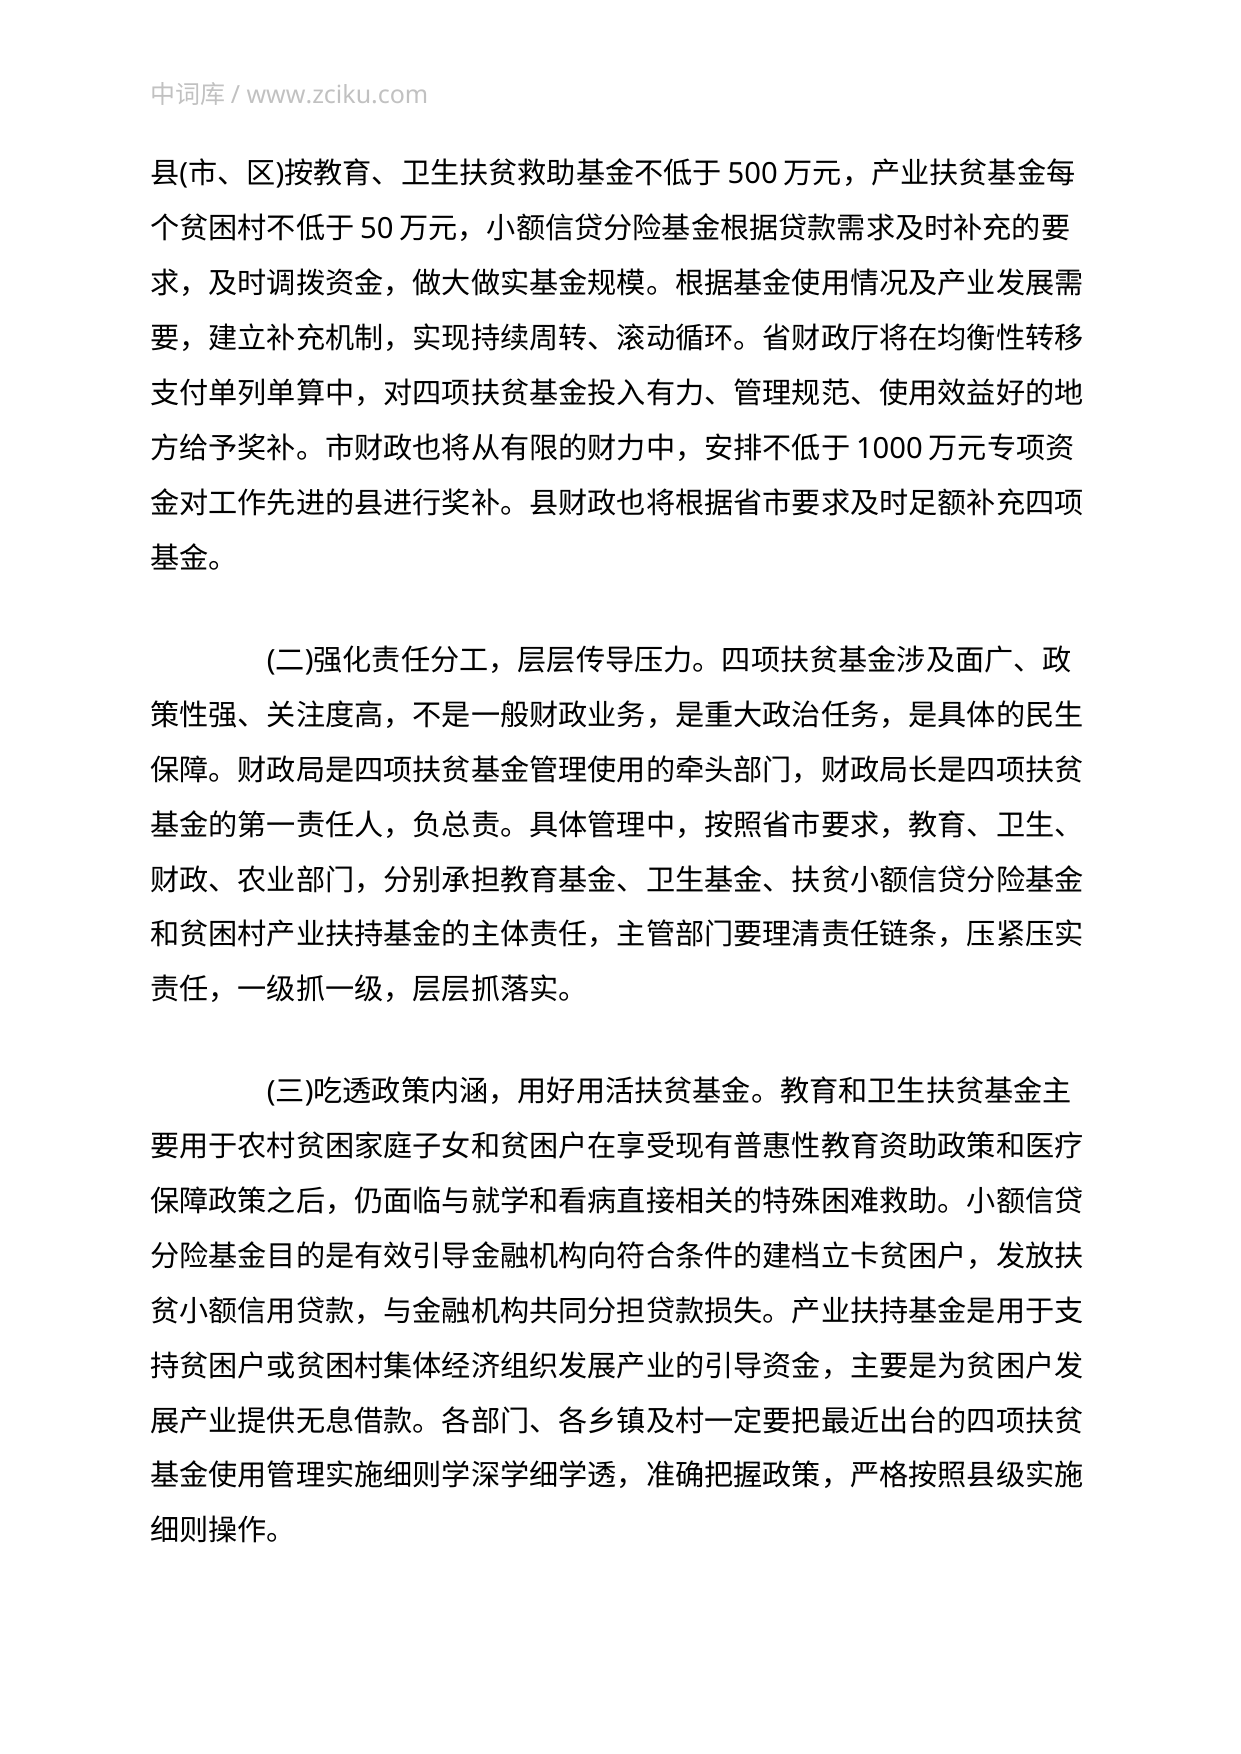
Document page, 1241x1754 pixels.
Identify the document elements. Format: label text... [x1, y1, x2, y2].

text (二)强化责任分工，层层传导压力。四项扶贫基金涉及面广、政策性强、关注度高，不是一般财政业务，是重大政治任务，是具体的民生保障。财政局是四项扶贫基金管理使用的牵头部门，财政局长是四项扶贫基金的第一责任人，负总责。具体管理中，按照省市要求，教育、卫生、财政、农业部门，分别承担教育基金、卫生基金、扶贫小额信贷分险基金和贫困村产业扶持基金的主体责任，主管部门要理清责任链条，压紧压实责任，一级抓一级，层层抓落实。 [150, 636, 1090, 1008]
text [150, 150, 1090, 577]
text (三)吃透政策内涵，用好用活扶贫基金。教育和卫生扶贫基金主要用于农村贫困家庭子女和贫困户在享受现有普惠性教育资助政策和医疗保障政策之后，仍面临与就学和看病直接相关的特殊困难救助。小额信贷分险基金目的是有效引导金融机构向符合条件的建档立卡贫困户，发放扶贫小额信用贷款，与金融机构共同分担贷款损失。产业扶持基金是用于支持贫困户或贫困村集体经济组织发展产业的引导资金，主要是为贫困户发展产业提供无息借款。各部门、各乡镇及村一定要把最近出台的四项扶贫基金使用管理实施细则学深学细学透，准确把握政策，严格按照县级实施细则操作。 [150, 1068, 1090, 1549]
